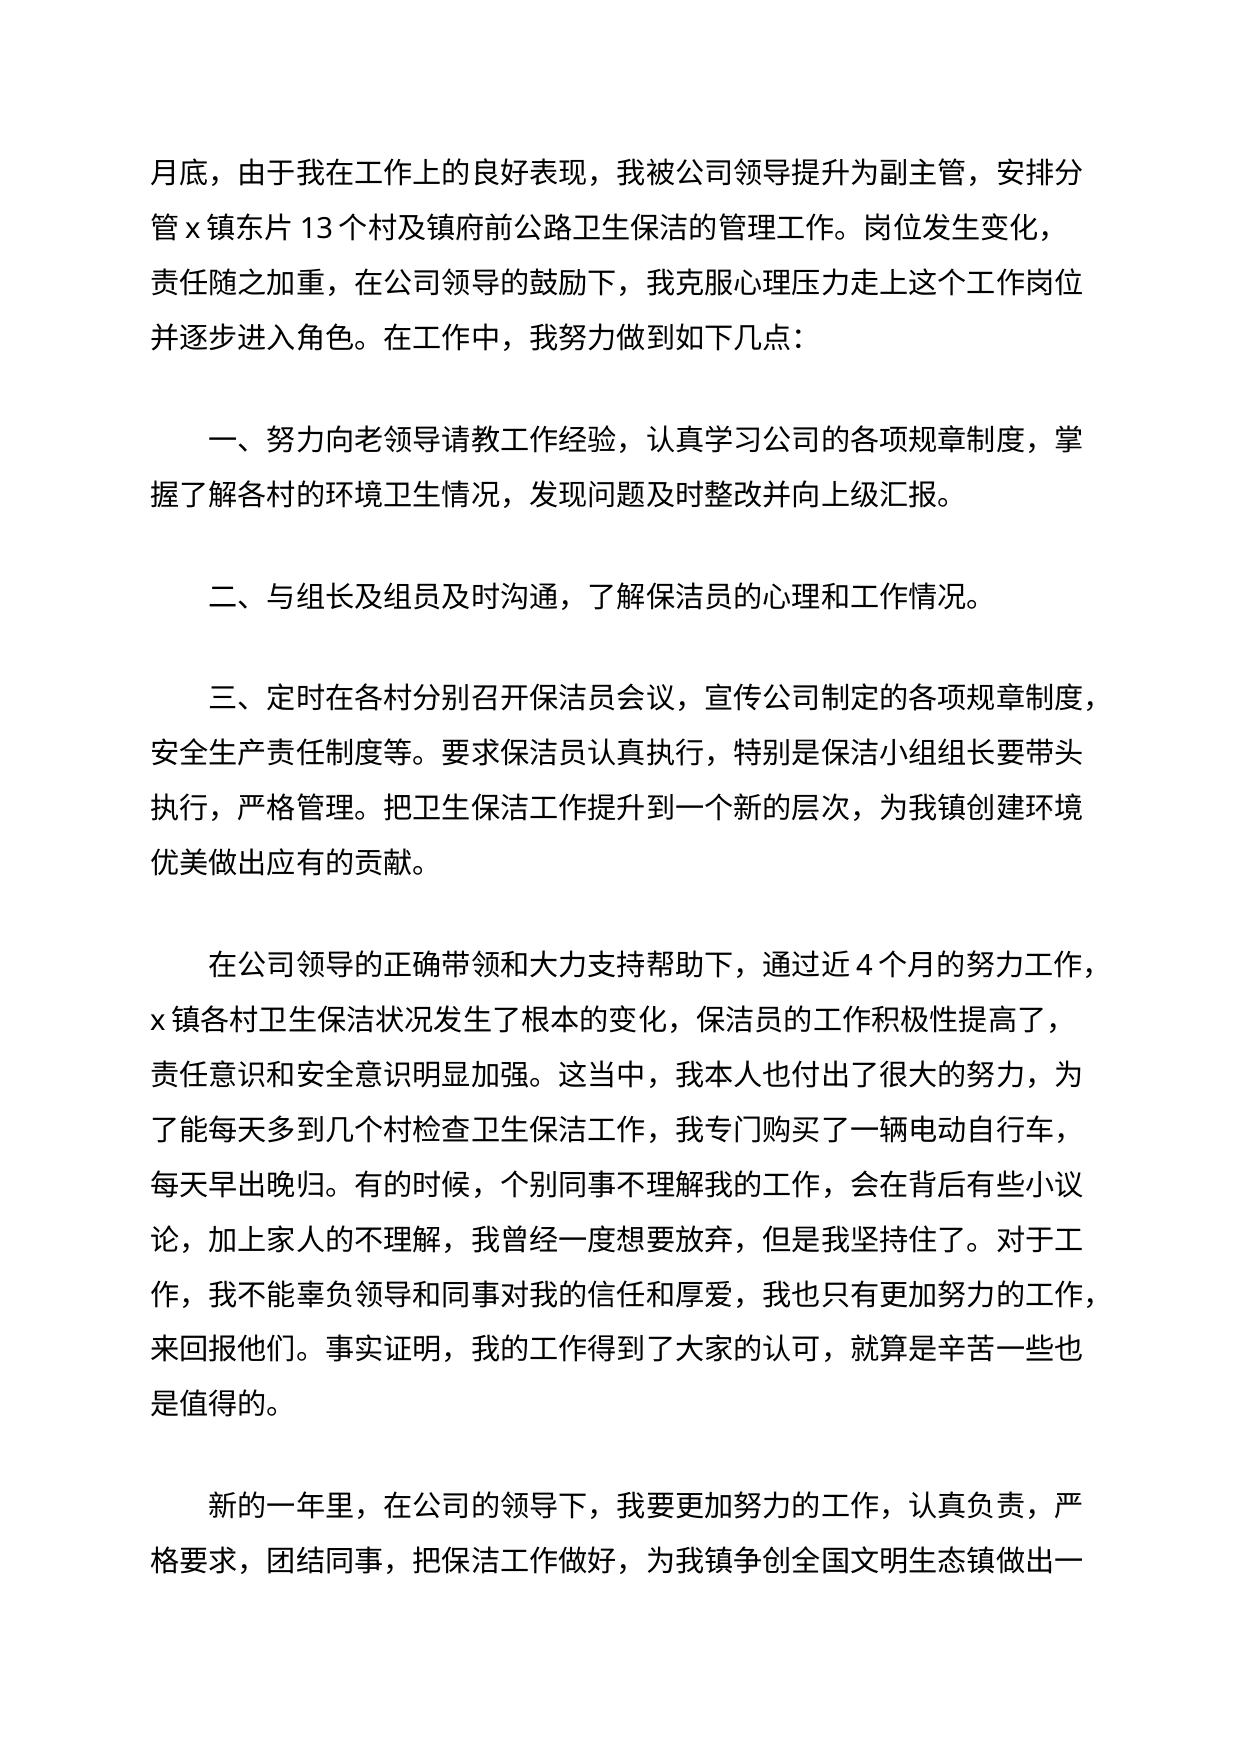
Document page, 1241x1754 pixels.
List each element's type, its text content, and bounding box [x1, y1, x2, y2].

text 二、与组长及组员及时沟通，了解保洁员的心理和工作情况。 [150, 573, 1090, 616]
text 在公司领导的正确带领和大力支持帮助下，通过近4个月的努力工作，x镇各村卫生保洁状况发生了根本的变化，保洁员的工作积极性提高了，责任意识和安全意识明显加强。这当中，我本人也付出了很大的努力，为了能每天多到几个村检查卫生保洁工作，我专门购买了一辆电动自行车，每天早出晚归。有的时候，个别同事不理解我的工作，会在背后有些小议论，加上家人的不理解，我曾经一度想要放弃，但是我坚持住了。对于工作，我不能辜负领导和同事对我的信任和厚爱，我也只有更加努力的工作，来回报他们。事实证明，我的工作得到了大家的认可，就算是辛苦一些也是值得的。 [150, 941, 1090, 1423]
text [150, 1483, 1090, 1580]
text 三、定时在各村分别召开保洁员会议，宣传公司制定的各项规章制度，安全生产责任制度等。要求保洁员认真执行，特别是保洁小组组长要带头执行，严格管理。把卫生保洁工作提升到一个新的层次，为我镇创建环境优美做出应有的贡献。 [150, 675, 1090, 882]
text 一、努力向老领导请教工作经验，认真学习公司的各项规章制度，掌握了解各村的环境卫生情况，发现问题及时整改并向上级汇报。 [150, 417, 1090, 514]
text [150, 150, 1090, 357]
